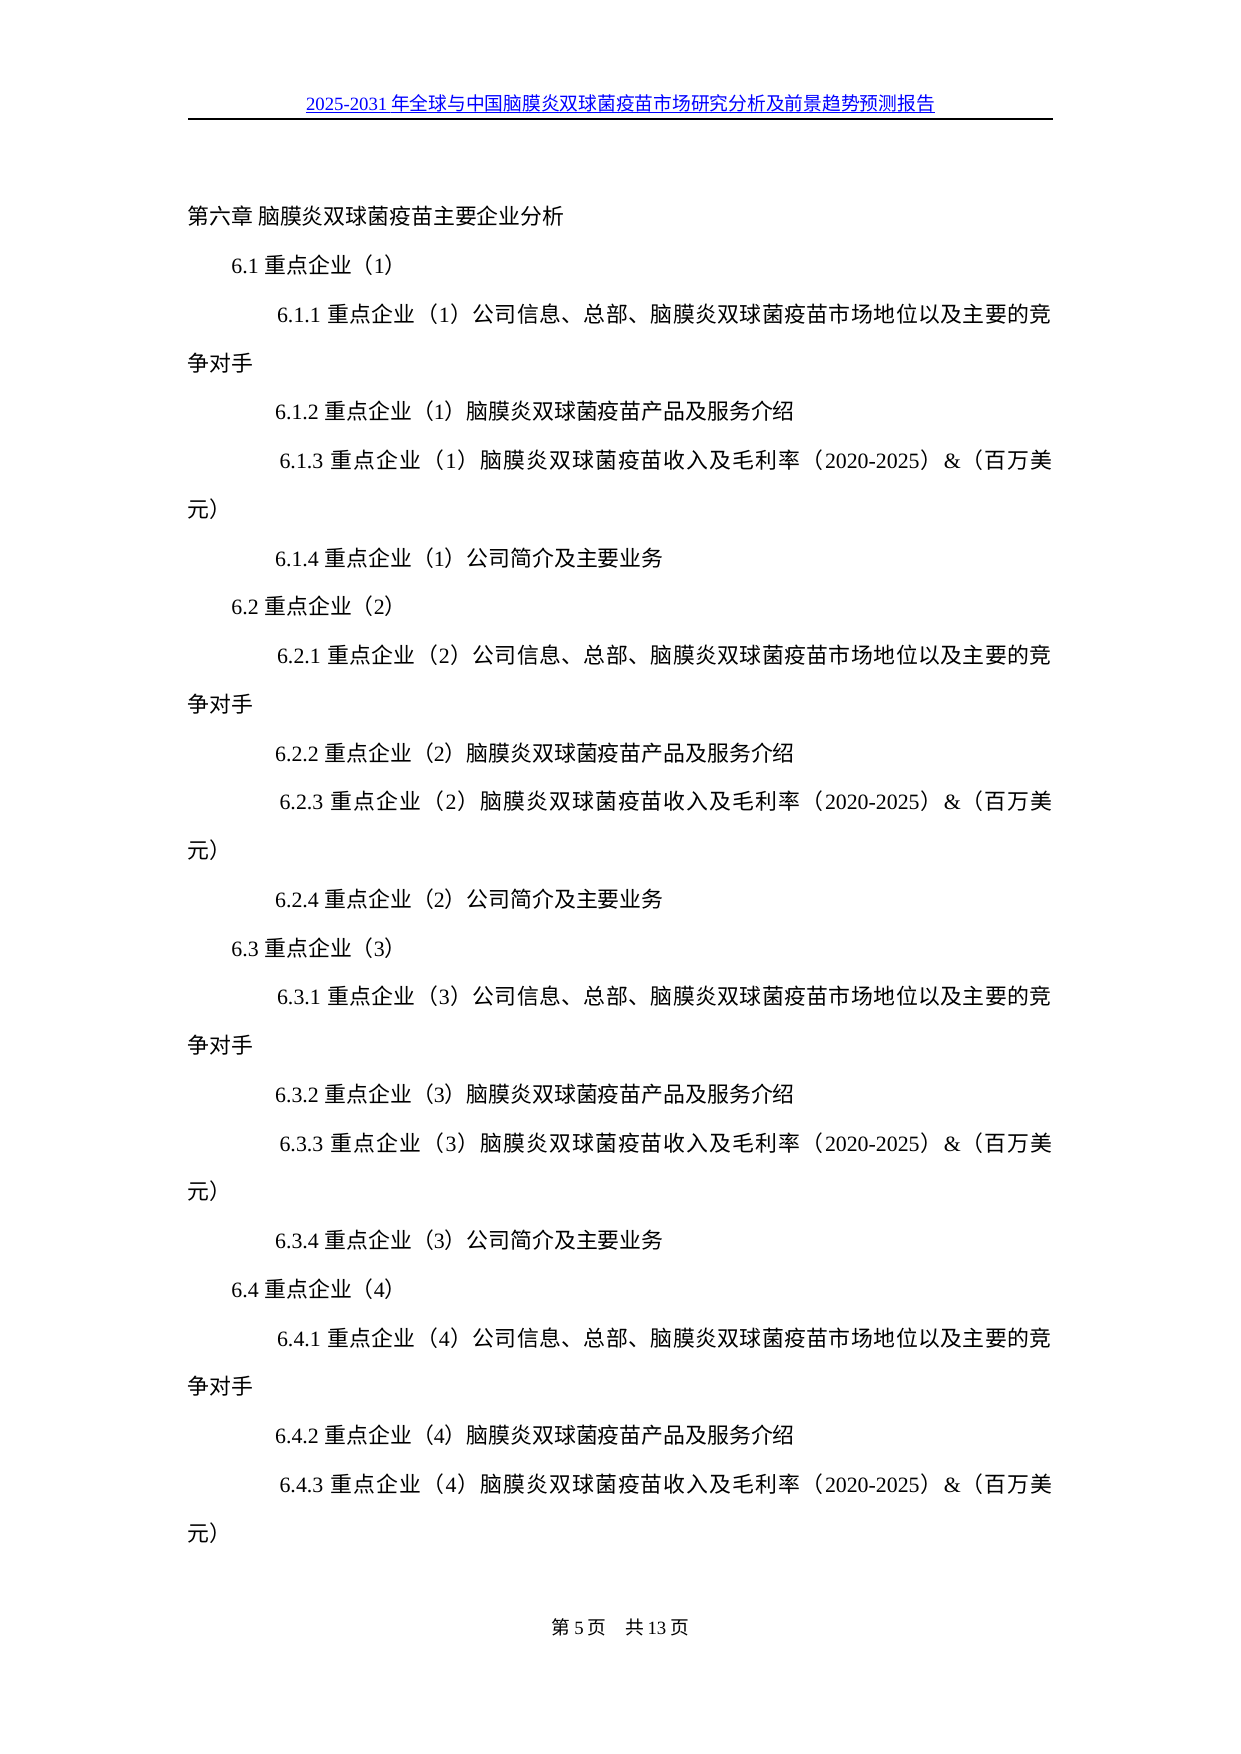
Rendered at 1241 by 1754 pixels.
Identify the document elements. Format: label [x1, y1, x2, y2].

text [187, 150, 1053, 1548]
